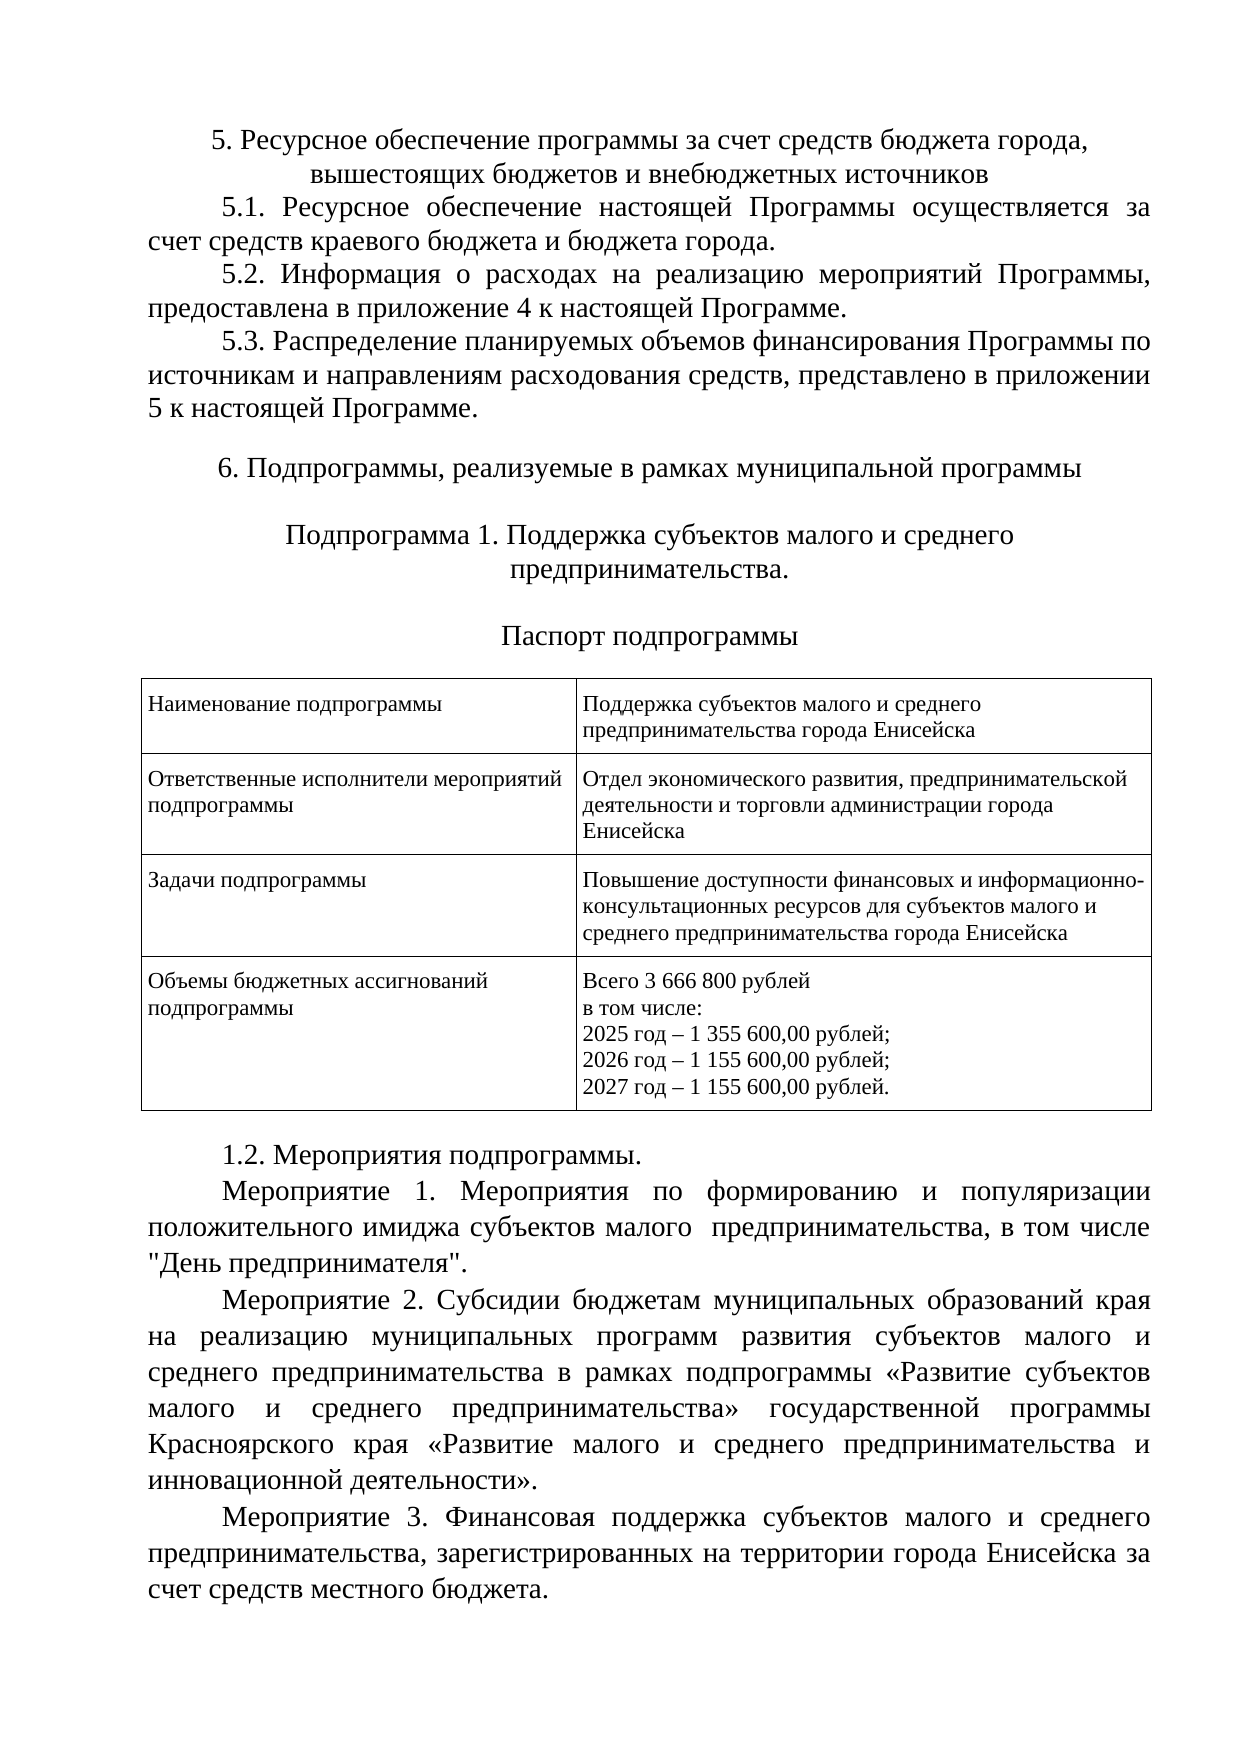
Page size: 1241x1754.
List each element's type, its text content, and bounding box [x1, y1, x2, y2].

table_header Наименование подпрограммы [142, 679, 576, 753]
text Подпрограмма 1. Поддержка субъектов малого и среднего предпринимательства. [148, 517, 1152, 584]
subtitle 5. Ресурсное обеспечение программы за счет средств бюджета города, [148, 122, 1152, 156]
table_cell Ответственные исполнители мероприятий подпрограммы [142, 754, 576, 854]
subtitle 5.1. Ресурсное обеспечение настоящей Программы осуществляется за счет средств краевого бюджета и бюджета города. [148, 189, 1152, 256]
table_cell Объемы бюджетных ассигнований подпрограммы [142, 957, 576, 1110]
text Мероприятие 2. Субсидии бюджетам муниципальных образований края на реализацию муниципальных программ развития субъектов малого и среднего предпринимательства в рамках подпрограммы «Развитие субъектов малого и среднего предпринимательства» государственной программы Красноярского края «Развитие малого и среднего предпринимательства и инновационной деятельности». [148, 1282, 1152, 1496]
table_cell Задачи подпрограммы [142, 855, 576, 956]
text 6. Подпрограммы, реализуемые в рамках муниципальной программы [148, 450, 1152, 484]
subtitle вышестоящих бюджетов и внебюджетных источников [148, 156, 1152, 189]
table_cell Всего 3 666 800 рублей в том числе: 2025 год – 1 355 600,00 рублей; 2026 год – 1 155 600,00 рублей; 2027 год – 1 155 600,00 рублей. [577, 957, 1151, 1110]
text Мероприятие 3. Финансовая поддержка субъектов малого и среднего предпринимательства, зарегистрированных на территории города Енисейска за счет средств местного бюджета. [148, 1499, 1152, 1604]
table_cell Повышение доступности финансовых и информационно-консультационных ресурсов для субъектов малого и среднего предпринимательства города Енисейска [577, 855, 1151, 956]
subtitle 5.3. Распределение планируемых объемов финансирования Программы по источникам и направлениям расходования средств, представлено в приложении 5 к настоящей Программе. [148, 323, 1152, 424]
text Мероприятие 1. Мероприятия по формированию и популяризации положительного имиджа субъектов малого предпринимательства, в том числе "День предпринимателя". [148, 1173, 1152, 1279]
subtitle 5.2. Информация о расходах на реализацию мероприятий Программы, предоставлена в приложение 4 к настоящей Программе. [148, 256, 1152, 323]
table_header Поддержка субъектов малого и среднего предпринимательства города Енисейска [577, 679, 1151, 753]
text 1.2. Мероприятия подпрограммы. [148, 1137, 1152, 1171]
text Паспорт подпрограммы [148, 618, 1152, 652]
table_cell Отдел экономического развития, предпринимательской деятельности и торговли администрации города Енисейска [577, 754, 1151, 854]
